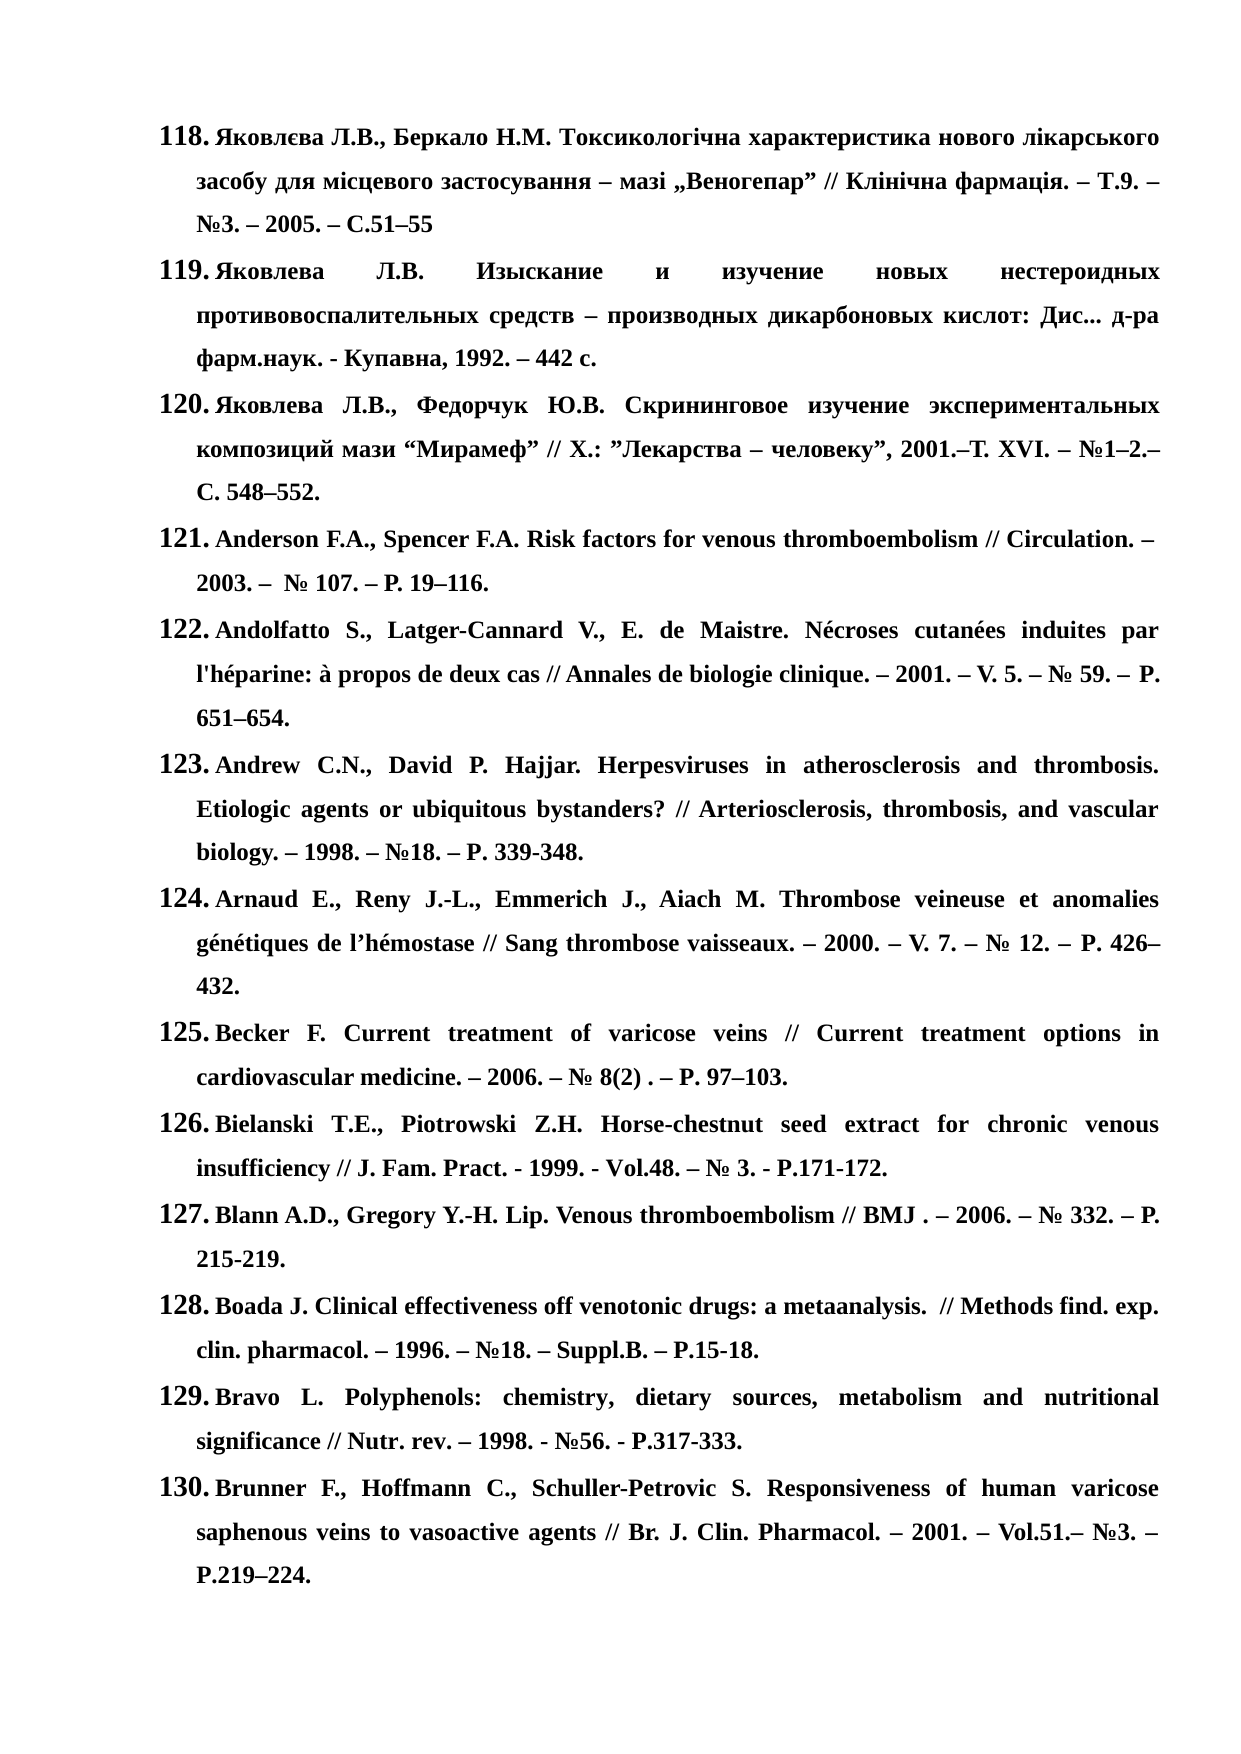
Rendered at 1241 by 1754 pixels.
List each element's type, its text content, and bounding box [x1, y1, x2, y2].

list Bielanski T.E., Piotrowski Z.H. Horse-chestnut seed extract for chronic venous insufficiency // J. Fam. Pract. - 1999. - Vol.48. – № 3. - Р.171-172. [158, 1105, 1160, 1182]
list Blann A.D., Gregory Y.-H. Lip. Venous thromboembolism // BMJ . – 2006. – № 332. – P. 215-219. [158, 1196, 1160, 1273]
list Яковлева Л.В. Изыскание и изучение новых нестероидных противовоспалительных средств – производных дикарбоновых кислот: Дис... д-ра фарм.наук. - Купавна, 1992. – 442 с. [158, 252, 1160, 372]
list Anderson F.A., Spencer F.A. Risk factors for venous thromboembolism // Circulation. – 2003. – № 107. – P. 19–116. [158, 521, 1160, 597]
list Bravo L. Polyphenols: chemistry, dietary sources, metabolism and nutritional significance // Nutr. rev. – 1998. - №56. - P.317-333. [158, 1378, 1160, 1455]
list Andolfatto S., Latger-Cannard V., E. de Maistre. Nécroses cutanées induites par l'héparine: à propos de deux cas // Annales de biologie clinique. – 2001. – V. 5. – № 59. – Р. 651–654. [158, 612, 1160, 731]
list Andrew C.N., David P. Hajjar. Herpesviruses in atherosclerosis and thrombosis. Etiologic agents or ubiquitous bystanders? // Arteriosclerosis, thrombosis, and vascular biology. – 1998. – №18. – Р. 339-348. [158, 746, 1160, 866]
list Arnaud E., Reny J.-L., Emmerich J., Aiach M. Thrombose veineuse et anomalies génétiques de l’hémostase // Sang thrombose vaisseaux. – 2000. – V. 7. – № 12. – Р. 426–432. [158, 880, 1160, 1000]
list Boada J. Clinical effectiveness off venotonic drugs: a metaanalysis. // Methods find. exp. clin. pharmacol. – 1996. – №18. – Suppl.B. – P.15-18. [158, 1287, 1160, 1364]
list Brunner F., Hoffmann C., Schuller-Petrovic S. Responsiveness of human varicose saphenous veins to vasoactive agents // Br. J. Clin. Pharmacol. – 2001. – Vol.51.– №3. – Р.219–224. [158, 1469, 1160, 1589]
list Яковлева Л.В., Федорчук Ю.В. Скрининговое изучение экспериментальных композиций мази “Мирамеф” // Х.: ”Лекарства – человеку”, 2001.–Т. XVI. – №1–2.– С. 548–552. [158, 386, 1160, 506]
list Яковлєва Л.В., Беркало Н.М. Токсикологічна характеристика нового лікарського засобу для місцевого застосування – мазі „Веногепар” // Клінічна фармація. – Т.9. – №3. – 2005. – С.51–55 [158, 118, 1160, 238]
list Becker F. Current treatment of varicose veins // Current treatment options in cardiovascular medicine. – 2006. – № 8(2) . – Р. 97–103. [158, 1014, 1160, 1091]
